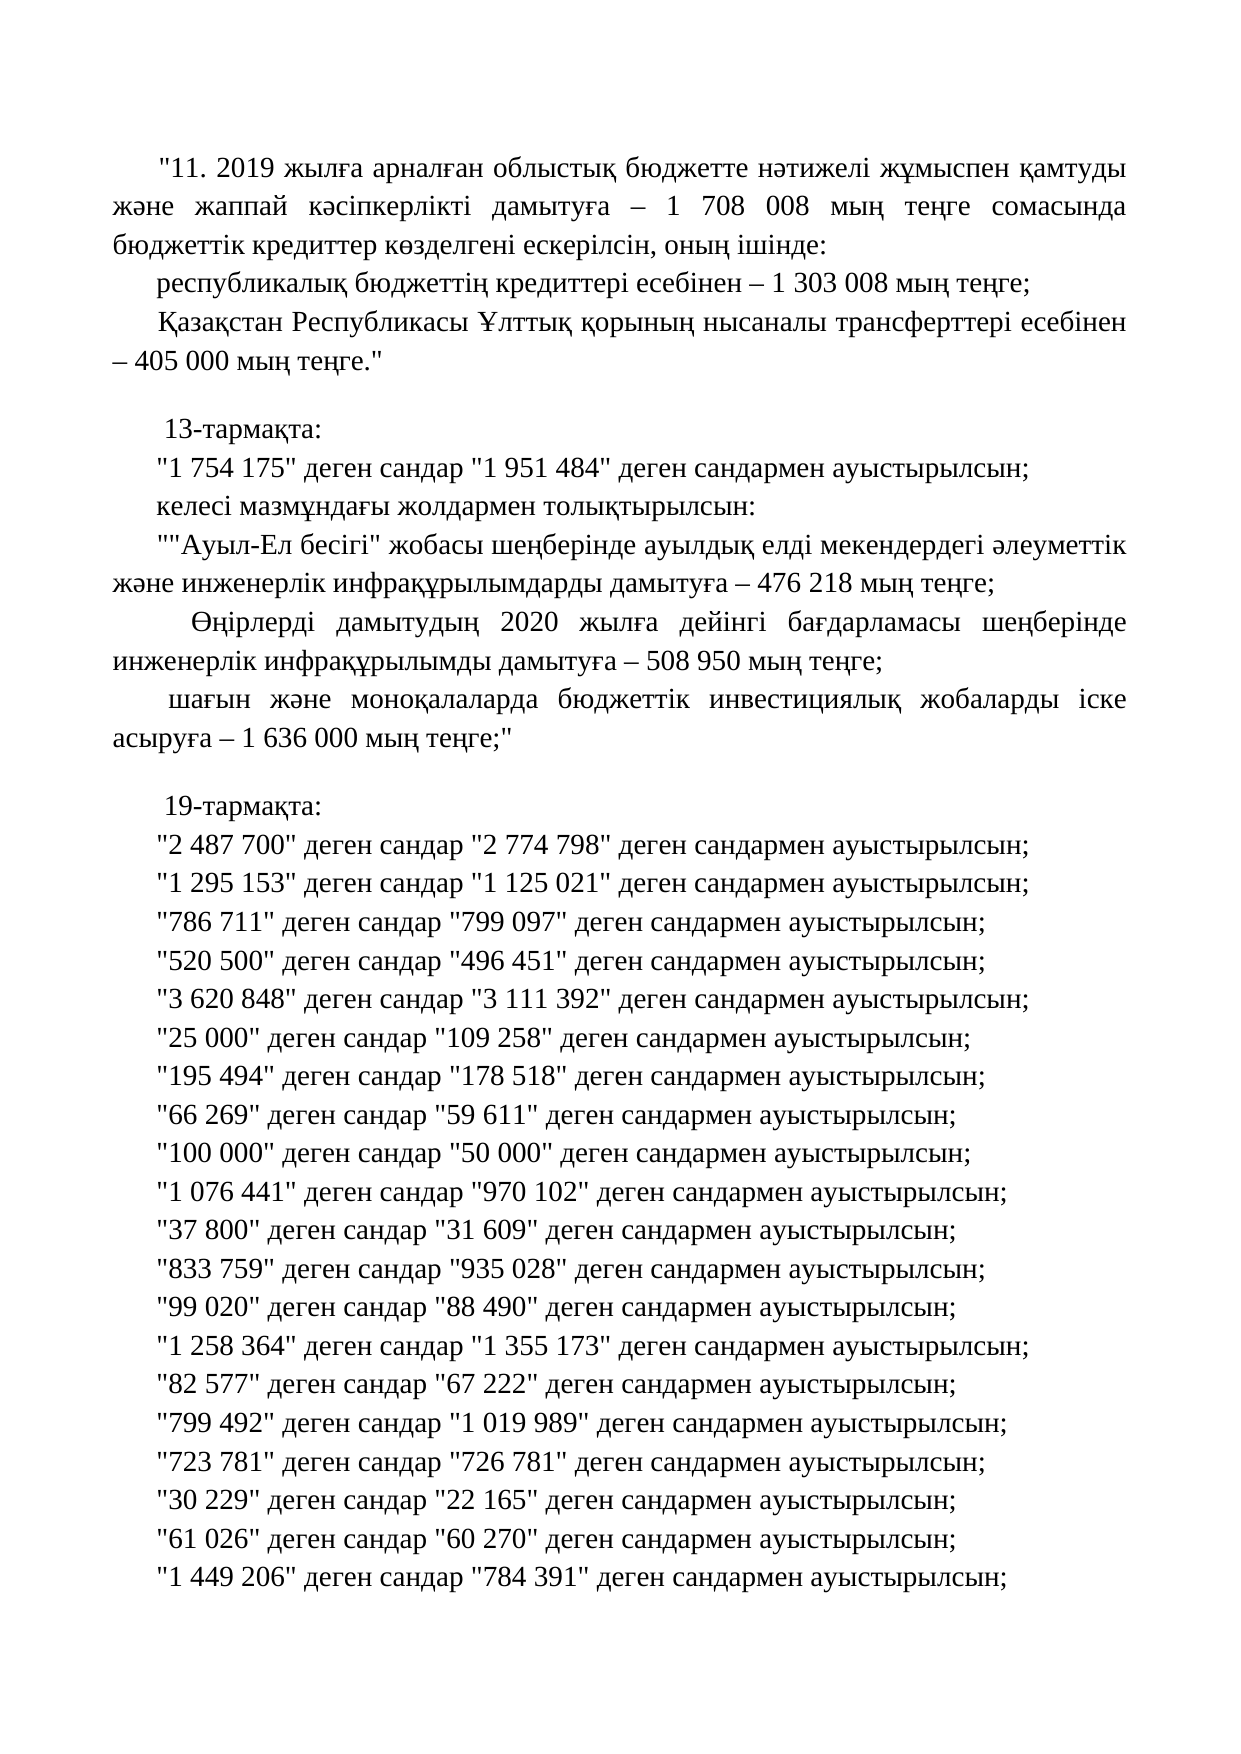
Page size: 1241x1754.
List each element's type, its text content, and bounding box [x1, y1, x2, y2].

text "3 620 848" деген сандар "3 111 392" деген сандармен ауыстырылсын; [112, 981, 1128, 1015]
text "25 000" деген сандар "109 258" деген сандармен ауыстырылсын; [112, 1020, 1128, 1053]
text "100 000" деген сандар "50 000" деген сандармен ауыстырылсын; [112, 1135, 1128, 1169]
text "1 754 175" деген сандар "1 951 484" деген сандармен ауыстырылсын; [112, 450, 1128, 483]
text "82 577" деген сандар "67 222" деген сандармен ауыстырылсын; [112, 1367, 1128, 1400]
text "1 076 441" деген сандар "970 102" деген сандармен ауыстырылсын; [112, 1174, 1128, 1207]
text Өңірлерді дамытудың 2020 жылға дейінгі бағдарламасы шеңберінде инженерлік инфрақұрылымды дамытуға – 508 950 мың теңге; [112, 604, 1128, 676]
text "37 800" деген сандар "31 609" деген сандармен ауыстырылсын; [112, 1212, 1128, 1246]
text келесі мазмұндағы жолдармен толықтырылсын: [112, 488, 1128, 522]
text "833 759" деген сандар "935 028" деген сандармен ауыстырылсын; [112, 1251, 1128, 1284]
text "11. 2019 жылға арналған облыстық бюджетте нәтижелі жұмыспен қамтуды және жаппай кәсіпкерлікті дамытуға – 1 708 008 мың теңге сомасында бюджеттiк кредиттер көзделгенi ескерiлсiн, оның ішінде: [112, 150, 1128, 261]
text "1 258 364" деген сандар "1 355 173" деген сандармен ауыстырылсын; [112, 1328, 1128, 1362]
text "723 781" деген сандар "726 781" деген сандармен ауыстырылсын; [112, 1444, 1128, 1477]
text "799 492" деген сандар "1 019 989" деген сандармен ауыстырылсын; [112, 1405, 1128, 1439]
text шағын және моноқалаларда бюджеттік инвестициялық жобаларды іске асыруға – 1 636 000 мың теңге;" [112, 681, 1128, 753]
text ""Ауыл-Ел бесігі" жобасы шеңберінде ауылдық елді мекендердегі әлеуметтік және инженерлік инфрақұрылымдарды дамытуға – 476 218 мың теңге; [112, 527, 1128, 599]
text Қазақстан Республикасы Ұлттық қорының нысаналы трансферттері есебінен – 405 000 мың теңге." [112, 304, 1128, 376]
text "61 026" деген сандар "60 270" деген сандармен ауыстырылсын; [112, 1521, 1128, 1554]
text "2 487 700" деген сандар "2 774 798" деген сандармен ауыстырылсын; [112, 827, 1128, 861]
text 13-тармақта: [112, 411, 1128, 445]
text "520 500" деген сандар "496 451" деген сандармен ауыстырылсын; [112, 943, 1128, 976]
text "195 494" деген сандар "178 518" деген сандармен ауыстырылсын; [112, 1058, 1128, 1092]
text "1 295 153" деген сандар "1 125 021" деген сандармен ауыстырылсын; [112, 866, 1128, 899]
text 19-тармақта: [112, 788, 1128, 822]
text "99 020" деген сандар "88 490" деген сандармен ауыстырылсын; [112, 1289, 1128, 1323]
text "30 229" деген сандар "22 165" деген сандармен ауыстырылсын; [112, 1482, 1128, 1516]
text "786 711" деген сандар "799 097" деген сандармен ауыстырылсын; [112, 904, 1128, 938]
text "66 269" деген сандар "59 611" деген сандармен ауыстырылсын; [112, 1097, 1128, 1130]
text республикалық бюджеттің кредиттері есебінен – 1 303 008 мың теңге; [112, 266, 1128, 299]
text "1 449 206" деген сандар "784 391" деген сандармен ауыстырылсын; [112, 1559, 1128, 1593]
